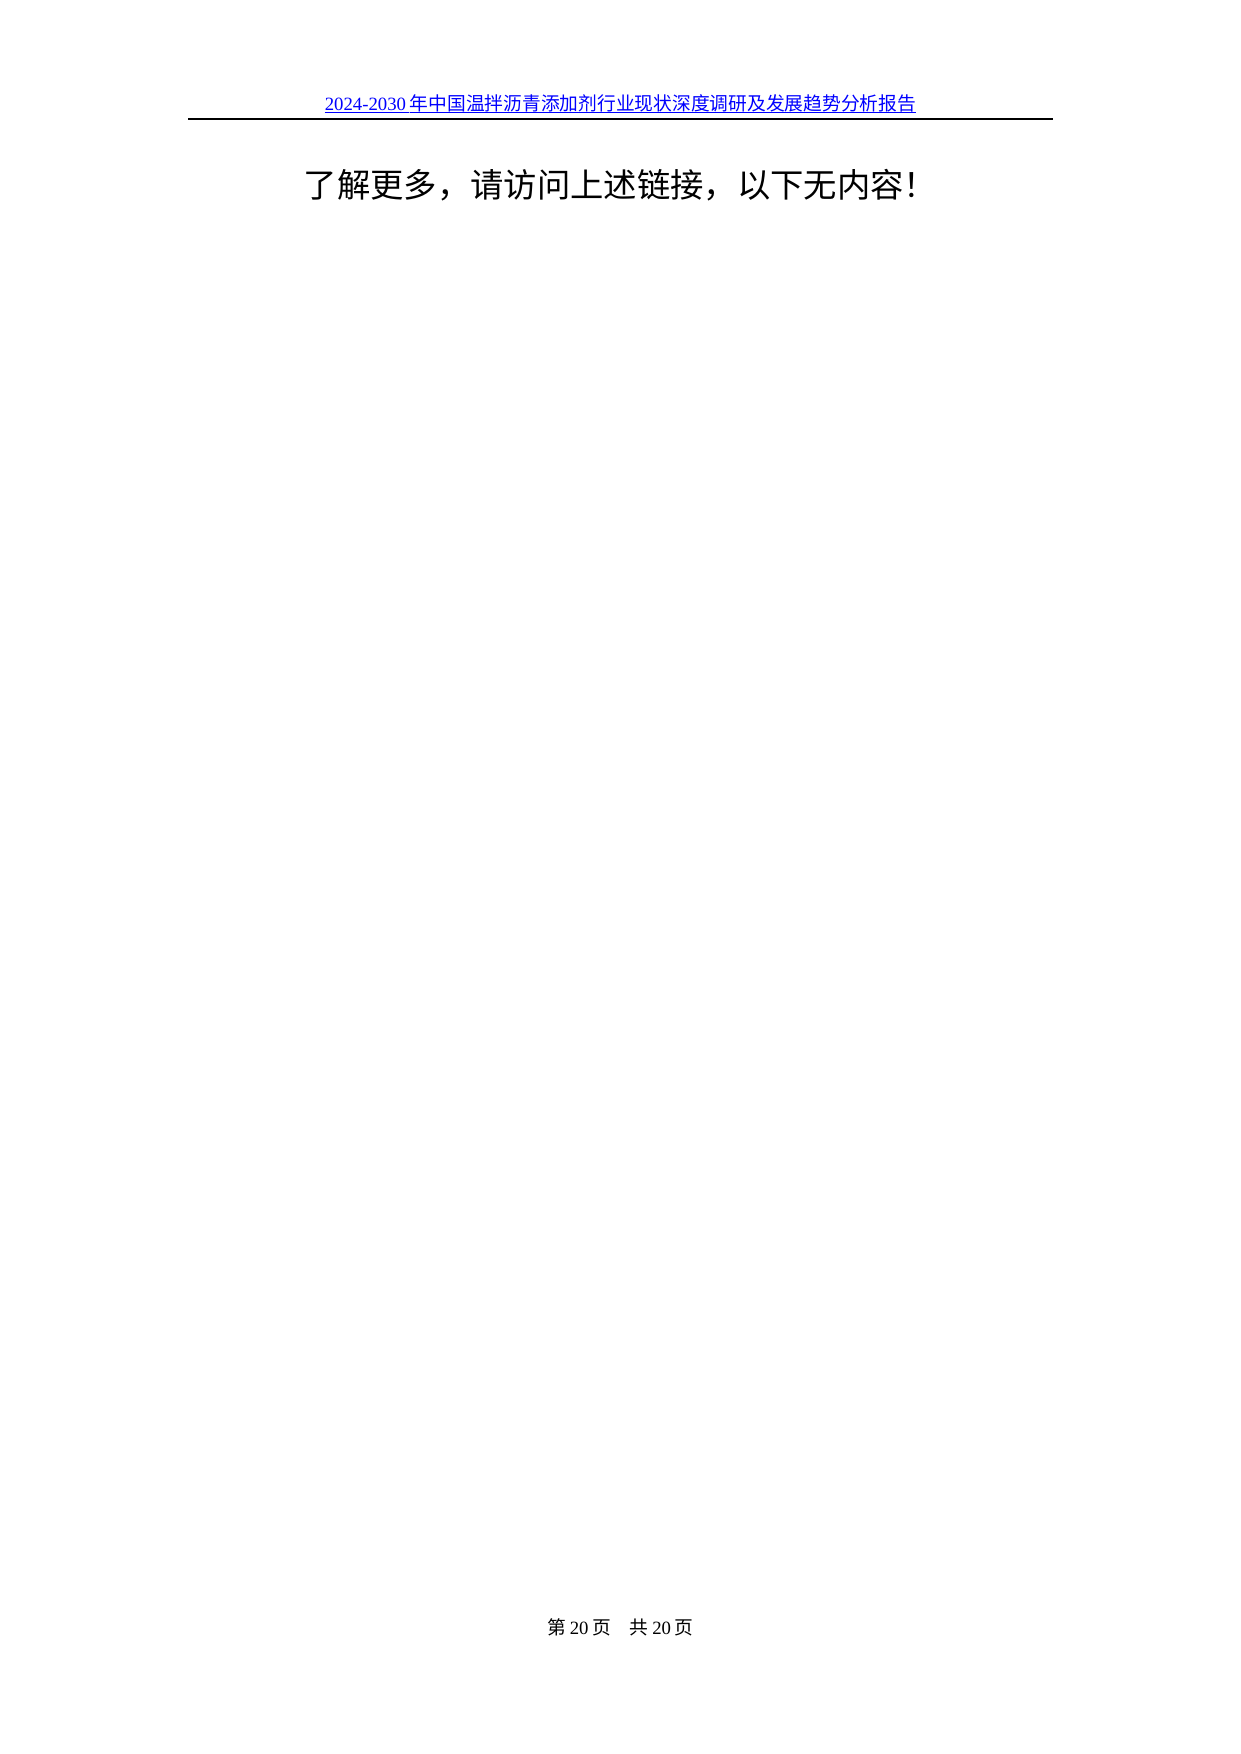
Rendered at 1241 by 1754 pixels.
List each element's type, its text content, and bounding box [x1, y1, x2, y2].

title 了解更多，请访问上述链接，以下无内容！ [187, 150, 1053, 215]
